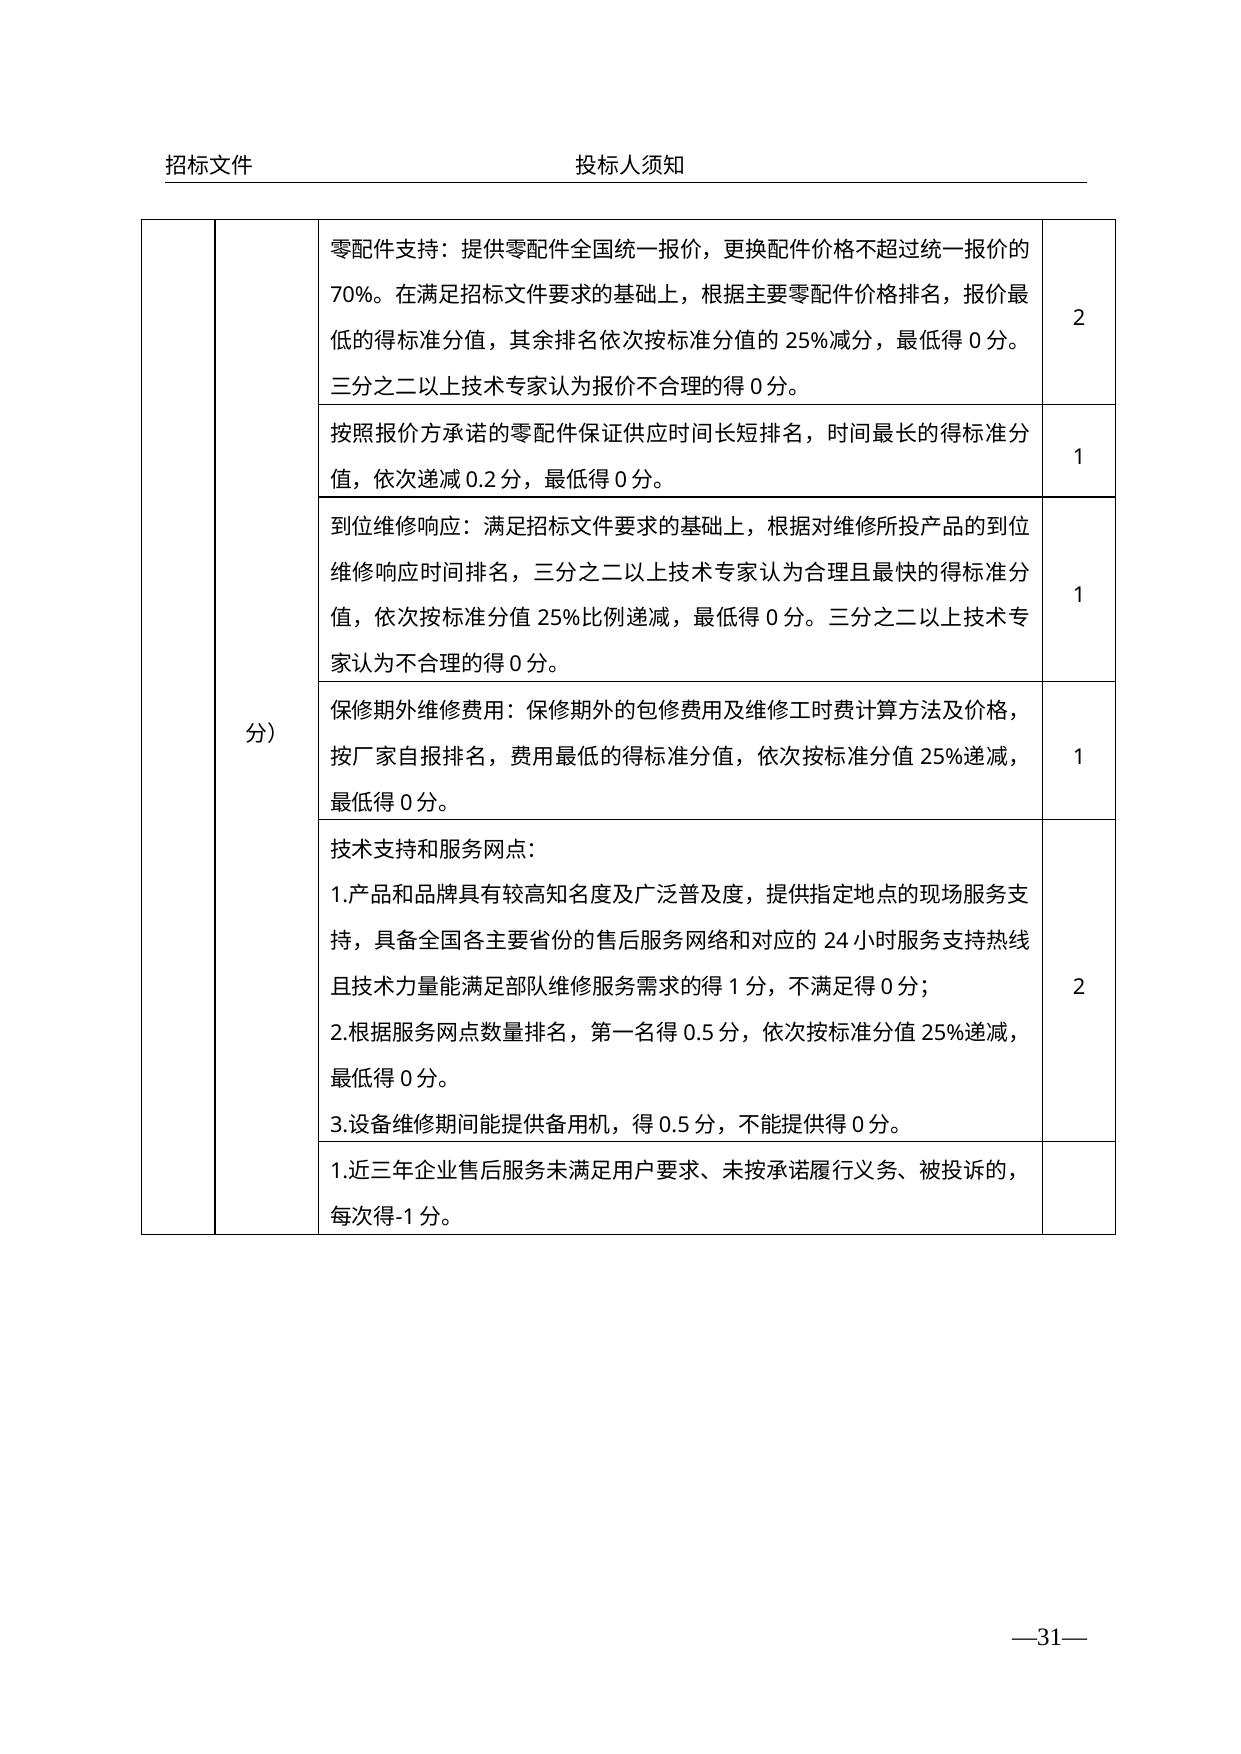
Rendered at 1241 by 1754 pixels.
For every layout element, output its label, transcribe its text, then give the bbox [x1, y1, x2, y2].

table_cell 2 [1043, 820, 1115, 1141]
table_cell 1 [1043, 405, 1115, 496]
table_cell 售后 服务 （10分） [216, 220, 318, 1234]
table_cell 零配件支持：提供零配件全国统一报价，更换配件价格不超过统一报价的70%。在满足招标文件要求的基础上，根据主要零配件价格排名，报价最低的得标准分值，其余排名依次按标准分值的25%减分，最低得0分。三分之二以上技术专家认为报价不合理的得0分。 [319, 220, 1042, 404]
table_cell 1 [1043, 498, 1115, 681]
table_cell 三 [142, 220, 214, 1234]
table_cell [1043, 1142, 1115, 1234]
table_cell 保修期外维修费用：保修期外的包修费用及维修工时费计算方法及价格，按厂家自报排名，费用最低的得标准分值，依次按标准分值25%递减，最低得0分。 [319, 682, 1042, 819]
table_cell 1 [1043, 682, 1115, 819]
table_cell 技术支持和服务网点： 1.产品和品牌具有较高知名度及广泛普及度，提供指定地点的现场服务支持，具备全国各主要省份的售后服务网络和对应的24小时服务支持热线且技术力量能满足部队维修服务需求的得1分，不满足得0分； 2.根据服务网点数量排名，第一名得0.5分，依次按标准分值25%递减，最低得0分。 3.设备维修期间能提供备用机，得0.5分，不能提供得0分。 [319, 820, 1042, 1141]
table_cell 2 [1043, 220, 1115, 404]
table_cell 按照报价方承诺的零配件保证供应时间长短排名，时间最长的得标准分值，依次递减0.2分，最低得0分。 [319, 405, 1042, 496]
table_cell 到位维修响应：满足招标文件要求的基础上，根据对维修所投产品的到位维修响应时间排名，三分之二以上技术专家认为合理且最快的得标准分值，依次按标准分值25%比例递减，最低得0分。三分之二以上技术专家认为不合理的得0分。 [319, 498, 1042, 681]
table_cell 1.近三年企业售后服务未满足用户要求、未按承诺履行义务、被投诉的，每次得-1分。 [319, 1142, 1042, 1234]
